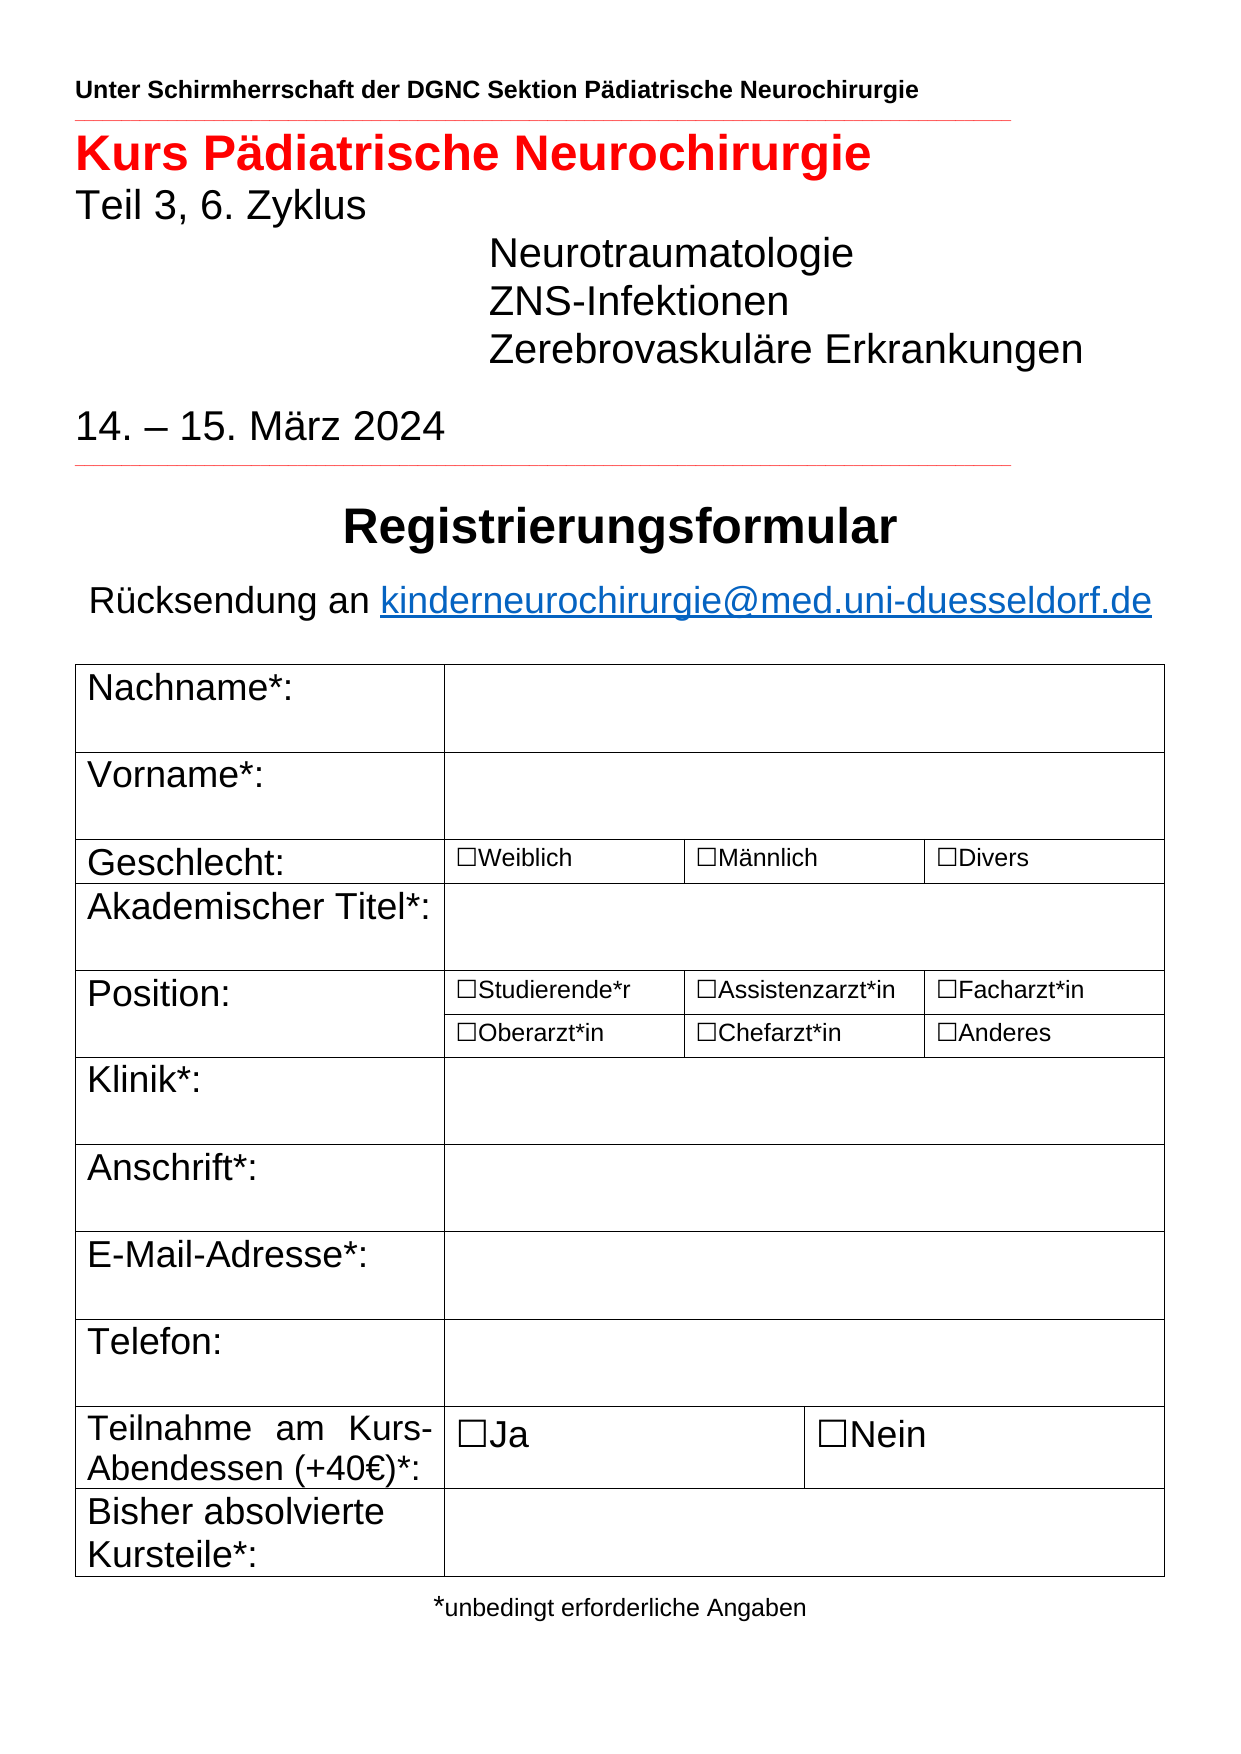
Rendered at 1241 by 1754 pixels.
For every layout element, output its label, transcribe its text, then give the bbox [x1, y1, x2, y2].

text Neurotraumatologie [370, 228, 1165, 276]
text _____________________________________________________________________________________________________ [75, 104, 1165, 123]
table_cell Geschlecht: [76, 840, 444, 883]
table_cell Chefarzt*in [685, 1015, 924, 1057]
table_cell Telefon: [76, 1320, 444, 1406]
table_cell E-Mail-Adresse*: [76, 1232, 444, 1318]
table_cell [445, 1232, 1164, 1318]
table_cell Nein [805, 1407, 1164, 1488]
text ZNS-Infektionen [370, 276, 1165, 324]
table_cell Anschrift*: [76, 1145, 444, 1231]
text Registrierungsformular [75, 497, 1165, 554]
text Unter Schirmherrschaft der DGNC Sektion Pädiatrische Neurochirurgie [75, 75, 1165, 104]
table_cell Ja [445, 1407, 804, 1488]
table_cell [445, 753, 1164, 839]
text Zerebrovaskuläre Erkrankungen [370, 324, 1165, 372]
table_cell Oberarzt*in [445, 1015, 684, 1057]
table_cell Divers [925, 840, 1164, 883]
table_cell [445, 1058, 1164, 1144]
table_cell Klinik*: [76, 1058, 444, 1144]
table_cell Studierende*r [445, 971, 684, 1013]
table_cell Teilnahme am Kurs-Abendessen (+40€)*: [76, 1407, 444, 1488]
text Kurs Pädiatrische Neurochirurgie [75, 123, 1165, 180]
text _____________________________________________________________________________________________________ [75, 449, 1165, 468]
table_cell Position: [76, 971, 444, 1057]
table_cell [445, 1145, 1164, 1231]
table_header [445, 665, 1164, 752]
text 14. – 15. März 2024 [75, 401, 1165, 449]
table_cell Facharzt*in [925, 971, 1164, 1013]
table_cell [445, 1320, 1164, 1406]
table_cell [445, 884, 1164, 970]
table_cell Akademischer Titel*: [76, 884, 444, 970]
table_cell [445, 1489, 1164, 1576]
table_cell Anderes [925, 1015, 1164, 1057]
table_header Nachname*: [76, 665, 444, 752]
table_cell Weiblich [445, 840, 684, 883]
table_cell Assistenzarzt*in [685, 971, 924, 1013]
text *unbedingt erforderliche Angaben [75, 1589, 1165, 1622]
text Rücksendung an kinderneurochirurgie@med.uni-duesseldorf.de [75, 578, 1165, 621]
table_cell Bisher absolvierte Kursteile*: [76, 1489, 444, 1576]
text Teil 3, 6. Zyklus [75, 180, 1165, 228]
table_cell Vorname*: [76, 753, 444, 839]
table_cell Männlich [685, 840, 924, 883]
